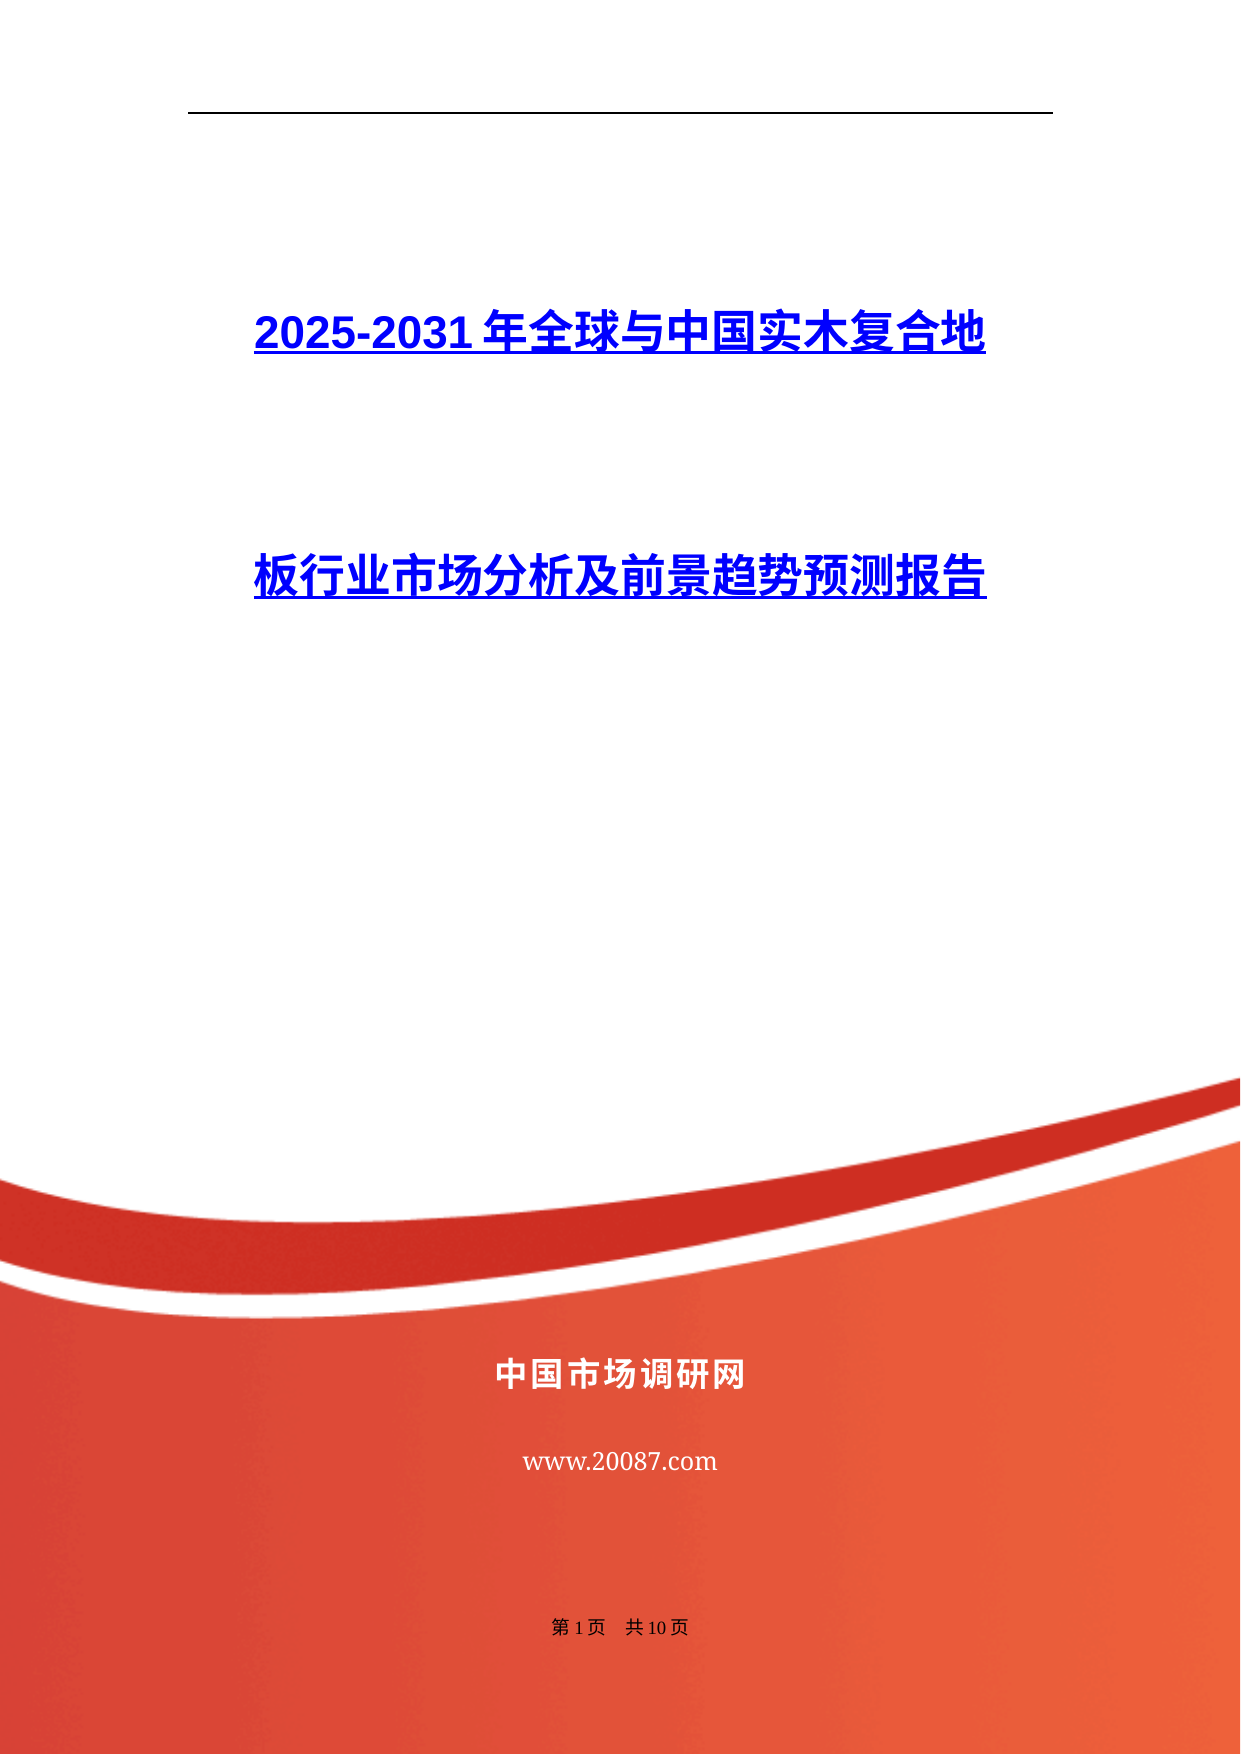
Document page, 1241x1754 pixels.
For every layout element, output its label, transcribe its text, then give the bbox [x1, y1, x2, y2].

table_header 2025-2031年全球与中国实木复合地板行业市场分析及前景趋势预测报告 [188, 207, 1053, 773]
text www.20087.com [187, 1428, 1053, 1493]
subtitle 中国市场调研网 [187, 1339, 1053, 1404]
picture [0, 1006, 1241, 1754]
